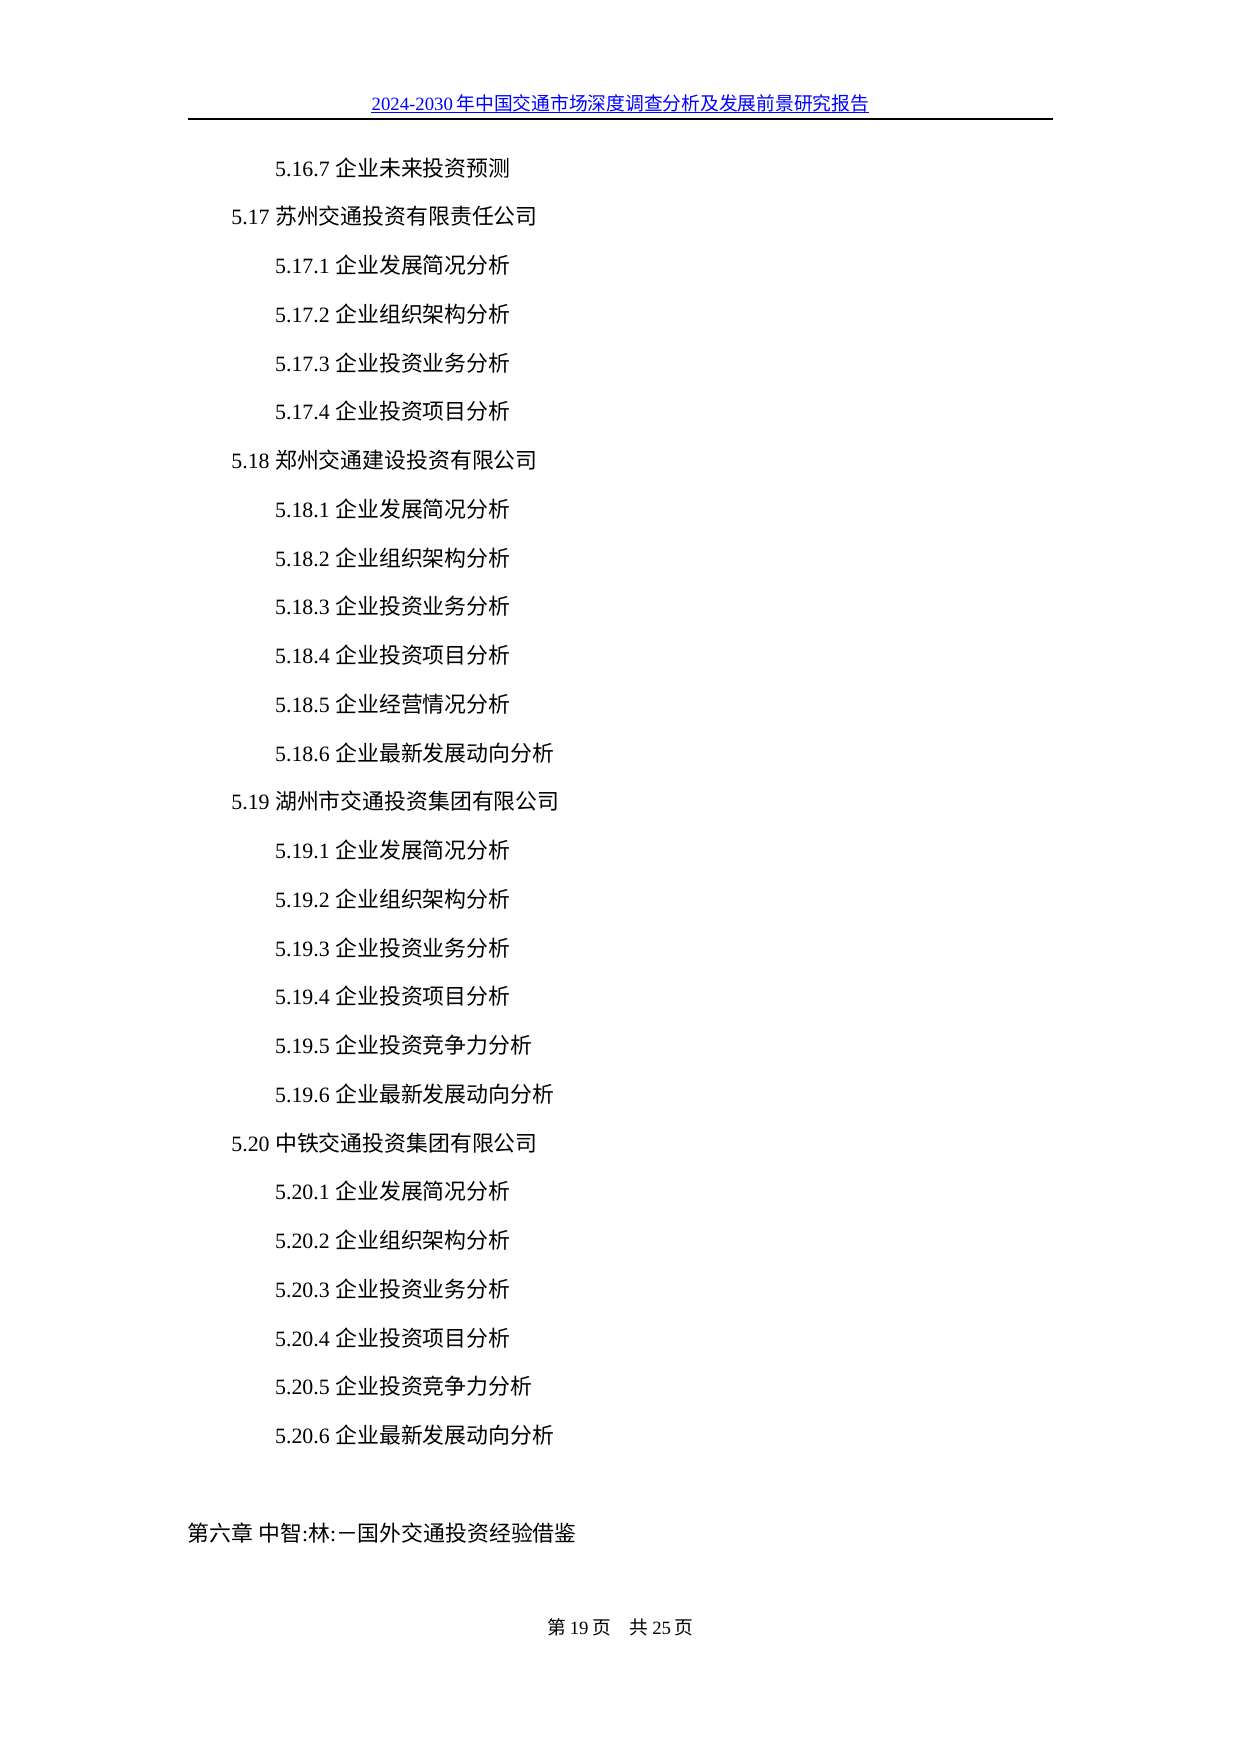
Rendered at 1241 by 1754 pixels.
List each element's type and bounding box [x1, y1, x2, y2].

text [187, 150, 1053, 1548]
